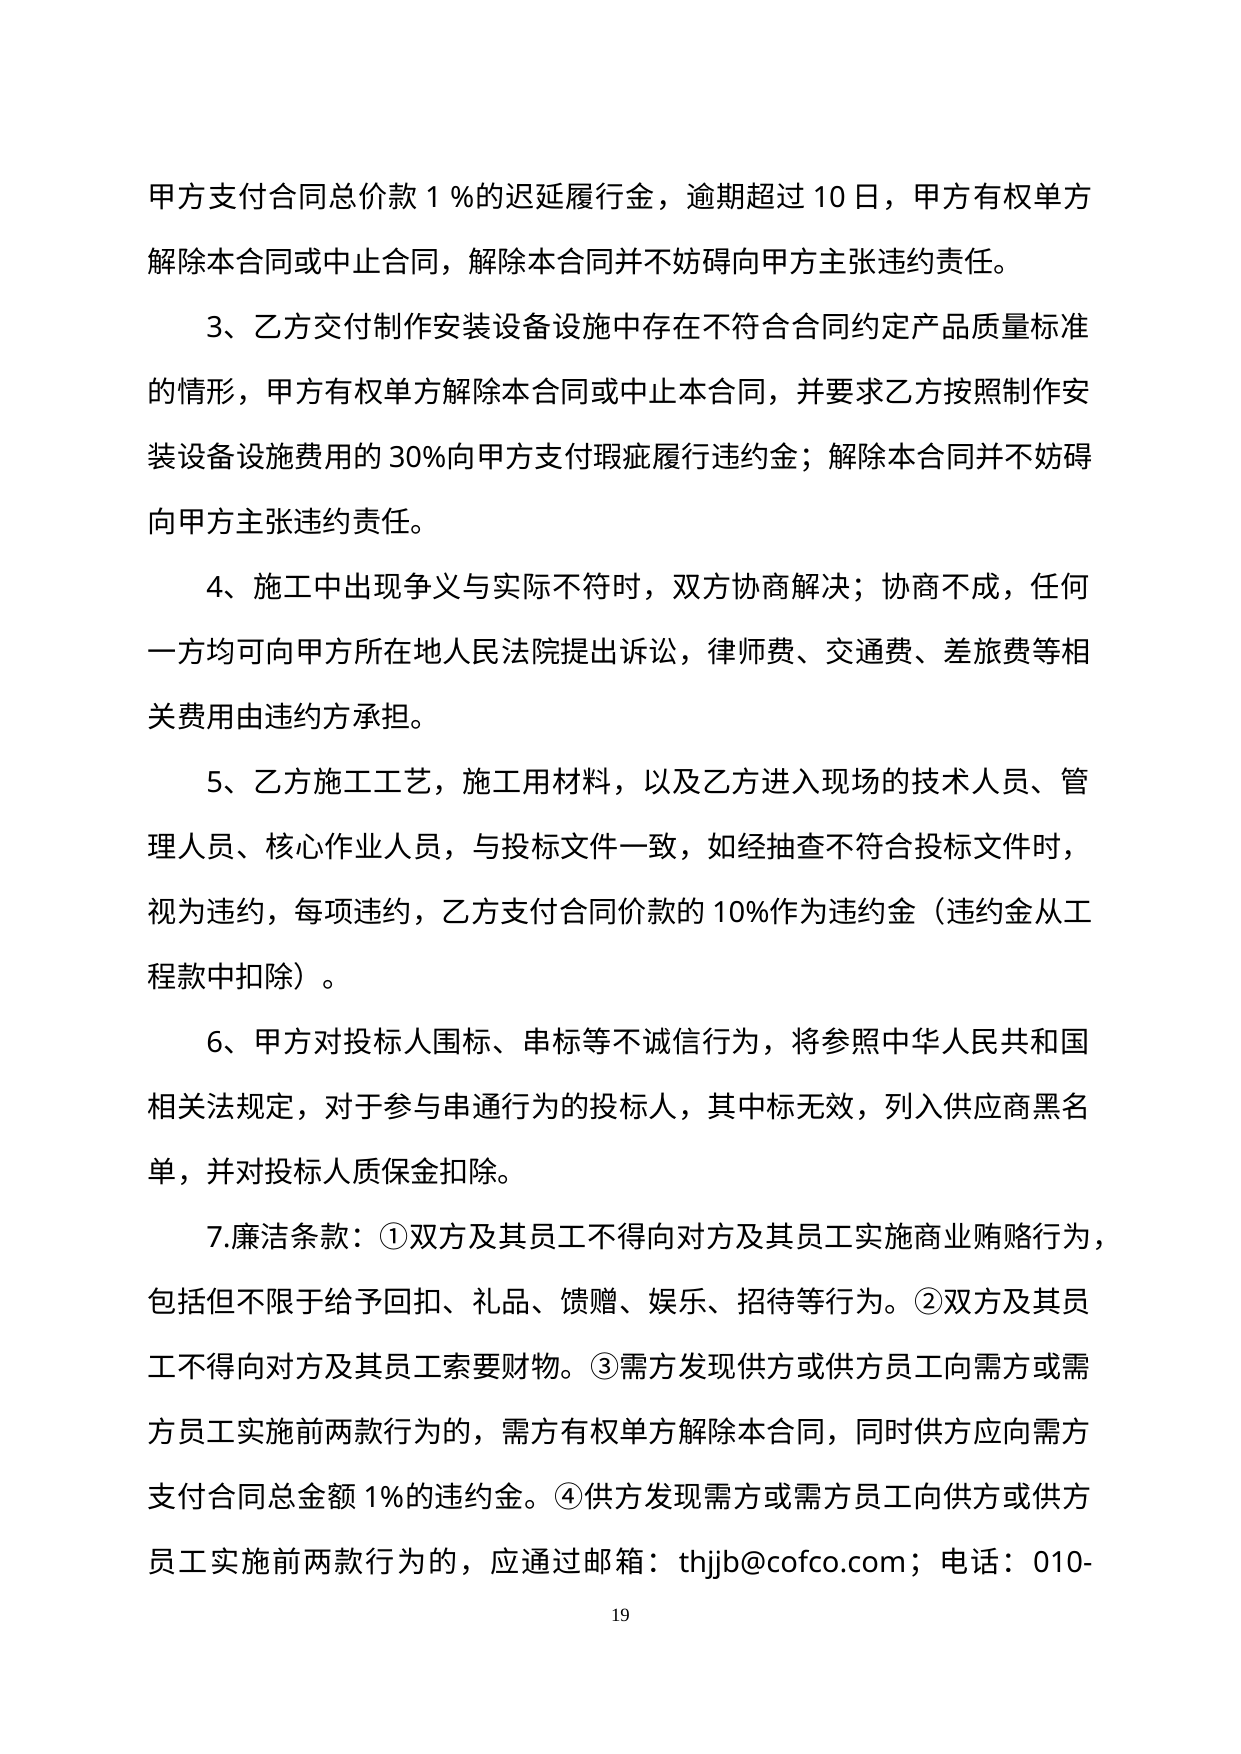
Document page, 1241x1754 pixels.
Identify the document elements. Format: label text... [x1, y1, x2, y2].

text 5、乙方施工工艺，施工用材料，以及乙方进入现场的技术人员、管理人员、核心作业人员，与投标文件一致，如经抽查不符合投标文件时，视为违约，每项违约，乙方支付合同价款的10%作为违约金（违约金从工程款中扣除）。 [148, 747, 1092, 1007]
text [148, 162, 1092, 292]
text 3、乙方交付制作安装设备设施中存在不符合合同约定产品质量标准的情形，甲方有权单方解除本合同或中止本合同，并要求乙方按照制作安装设备设施费用的30%向甲方支付瑕疵履行违约金；解除本合同并不妨碍向甲方主张违约责任。 [148, 292, 1092, 552]
text 4、施工中出现争义与实际不符时，双方协商解决；协商不成，任何一方均可向甲方所在地人民法院提出诉讼，律师费、交通费、差旅费等相关费用由违约方承担。 [148, 552, 1092, 747]
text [148, 1202, 1092, 1592]
text 6、甲方对投标人围标、串标等不诚信行为，将参照中华人民共和国相关法规定，对于参与串通行为的投标人，其中标无效，列入供应商黑名单，并对投标人质保金扣除。 [148, 1007, 1092, 1202]
